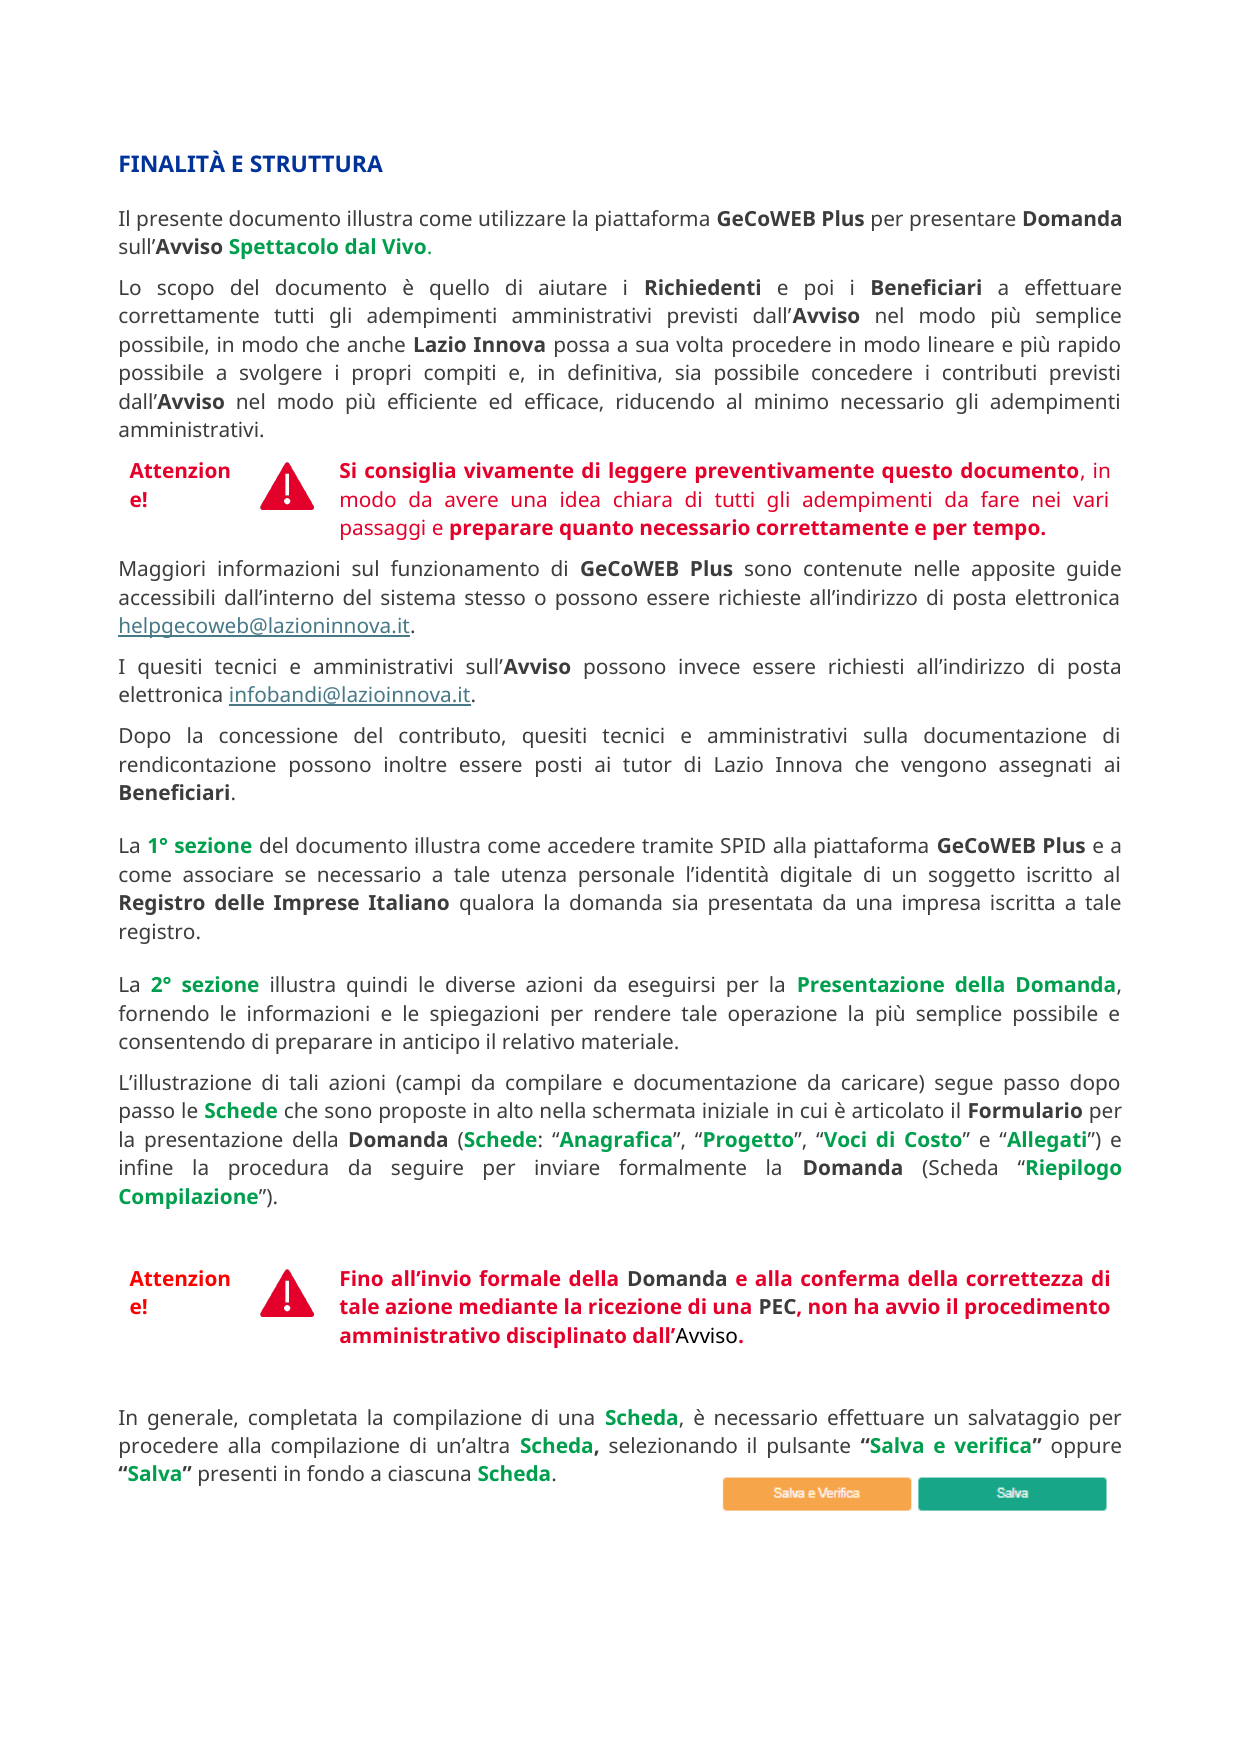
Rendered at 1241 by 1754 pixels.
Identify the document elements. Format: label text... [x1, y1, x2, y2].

text Il presente documento illustra come utilizzare la piattaforma GeCoWEB Plus per presentare Domanda sull’Avviso Spettacolo dal Vivo. [118, 204, 1123, 261]
picture [257, 456, 317, 516]
text In generale, completata la compilazione di una Scheda, è necessario effettuare un salvataggio per procedere alla compilazione di un’altra Scheda, selezionando il pulsante “Salva e verifica” oppure “Salva” presenti in fondo a ciascuna Scheda. [118, 1403, 1122, 1488]
text La 2° sezione illustra quindi le diverse azioni da eseguirsi per la Presentazione della Domanda, fornendo le informazioni e le spiegazioni per rendere tale operazione la più semplice possibile e consentendo di preparare in anticipo il relativo materiale. [118, 970, 1122, 1056]
text Maggiori informazioni sul funzionamento di GeCoWEB Plus sono contenute nelle apposite guide accessibili dall’interno del sistema stesso o possono essere richieste all’indirizzo di posta elettronica helpgecoweb@lazioninnova.it. [118, 554, 1122, 639]
text Dopo la concessione del contributo, quesiti tecnici e amministrativi sulla documentazione di rendicontazione possono inoltre essere posti ai tutor di Lazio Innova che vengono assegnati ai Beneficiari. [118, 721, 1122, 807]
picture [257, 1263, 317, 1323]
table_header Attenzione! [118, 456, 246, 554]
picture [709, 1468, 1119, 1519]
table_header Attenzione! [118, 1264, 246, 1362]
table_header [246, 456, 328, 554]
text I quesiti tecnici e amministrativi sull’Avviso possono invece essere richiesti all’indirizzo di posta elettronica infobandi@lazioinnova.it. [118, 652, 1122, 709]
text FINALITÀ E STRUTTURA [118, 148, 1122, 179]
text Lo scopo del documento è quello di aiutare i Richiedenti e poi i Beneficiari a effettuare correttamente tutti gli adempimenti amministrativi previsti dall’Avviso nel modo più semplice possibile, in modo che anche Lazio Innova possa a sua volta procedere in modo lineare e più rapido possibile a svolgere i propri compiti e, in definitiva, sia possibile concedere i contributi previsti dall’Avviso nel modo più efficiente ed efficace, riducendo al minimo necessario gli adempimenti amministrativi. [118, 273, 1122, 444]
table_header [246, 1264, 328, 1362]
table_header Fino all’invio formale della Domanda e alla conferma della correttezza di tale azione mediante la ricezione di una PEC, non ha avvio il procedimento amministrativo disciplinato dall’Avviso. [328, 1264, 1122, 1362]
text La 1° sezione del documento illustra come accedere tramite SPID alla piattaforma GeCoWEB Plus e a come associare se necessario a tale utenza personale l’identità digitale di un soggetto iscritto al Registro delle Imprese Italiano qualora la domanda sia presentata da una impresa iscritta a tale registro. [118, 832, 1122, 945]
text L’illustrazione di tali azioni (campi da compilare e documentazione da caricare) segue passo dopo passo le Schede che sono proposte in alto nella schermata iniziale in cui è articolato il Formulario per la presentazione della Domanda (Schede: “Anagrafica”, “Progetto”, “Voci di Costo” e “Allegati”) e infine la procedura da seguire per inviare formalmente la Domanda (Scheda “Riepilogo Compilazione”). [118, 1068, 1122, 1210]
table_header Si consiglia vivamente di leggere preventivamente questo documento, in modo da avere una idea chiara di tutti gli adempimenti da fare nei vari passaggi e preparare quanto necessario correttamente e per tempo. [328, 456, 1122, 554]
